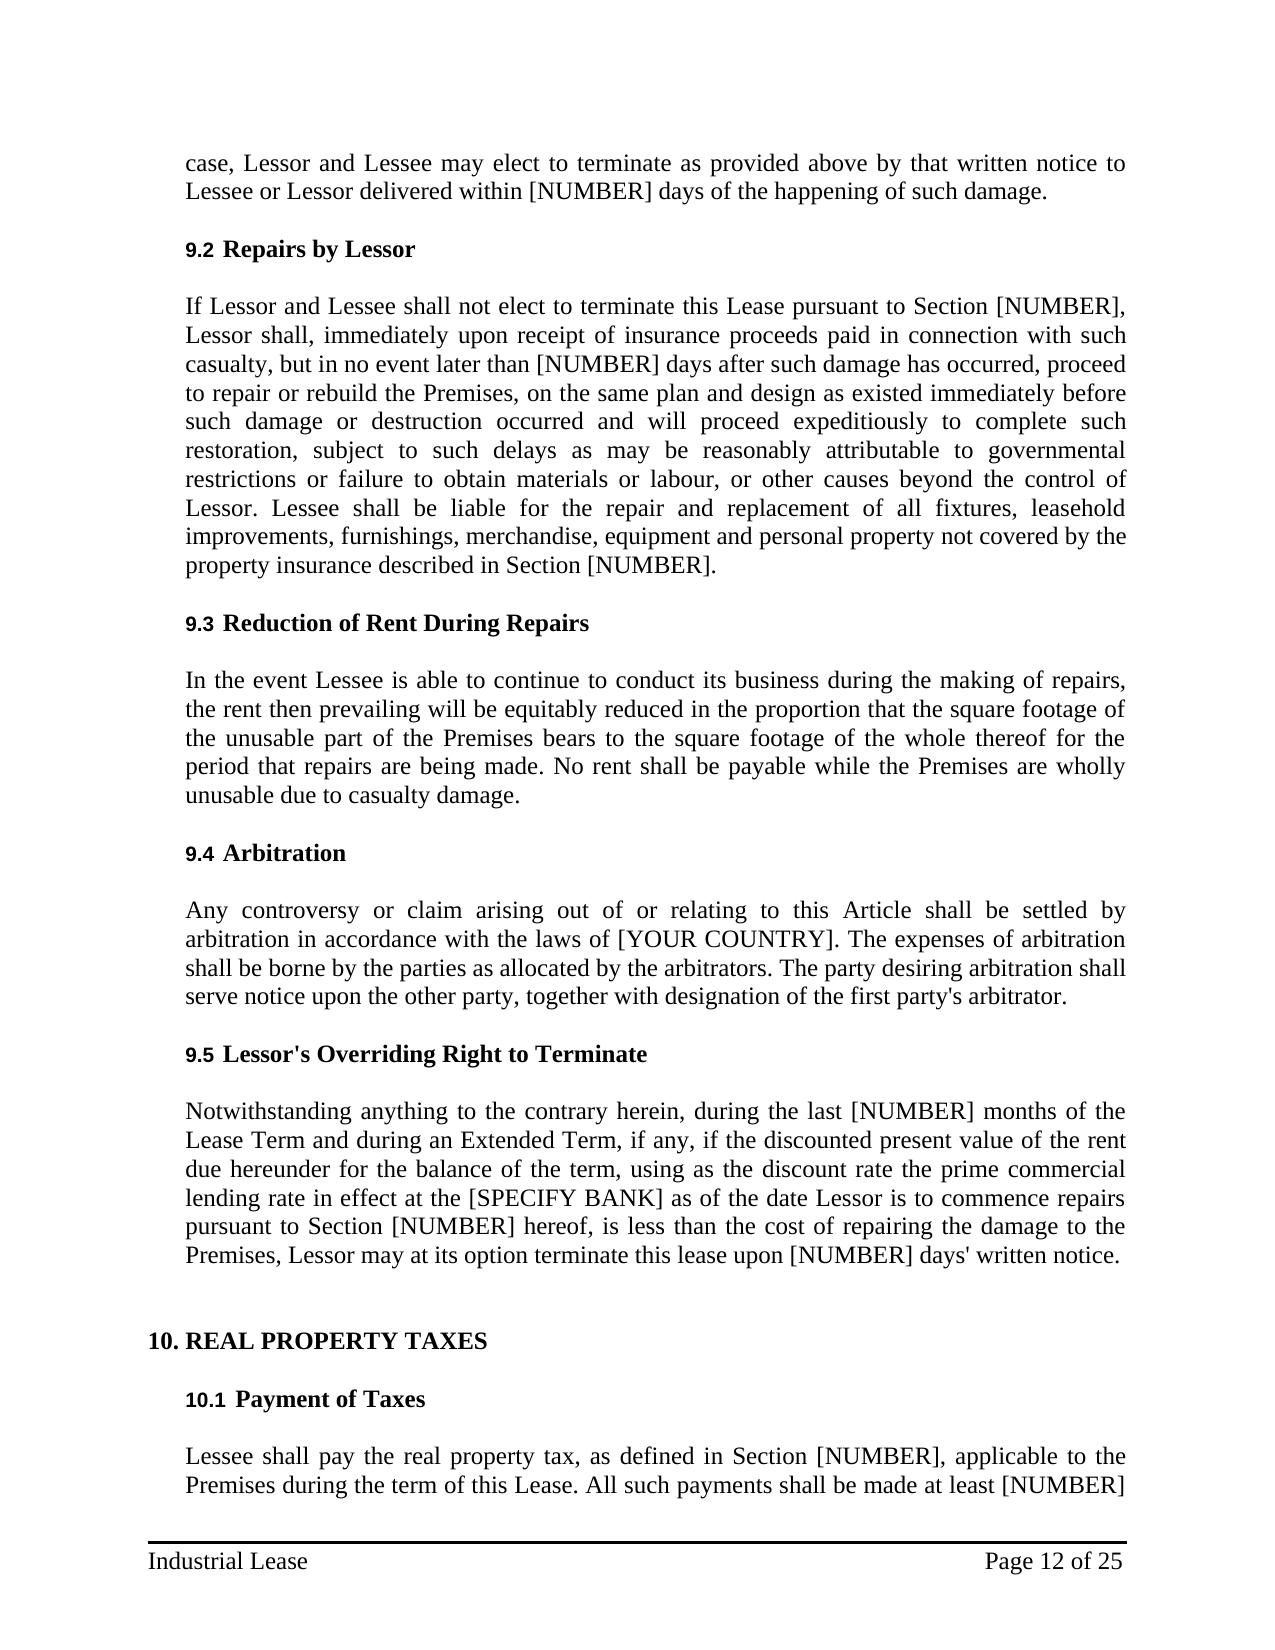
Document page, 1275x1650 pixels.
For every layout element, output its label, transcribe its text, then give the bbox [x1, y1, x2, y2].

list Arbitration [185, 838, 1127, 866]
text In the event Lessee is able to continue to conduct its business during the making of repairs, the rent then prevailing will be equitably reduced in the proportion that the square footage of the unusable part of the Premises bears to the square footage of the whole thereof for the period that repairs are being made. No rent shall be payable while the Premises are wholly unusable due to casualty damage. [185, 665, 1127, 809]
list REAL PROPERTY TAXES [148, 1326, 1127, 1355]
list Repairs by Lessor [185, 234, 1127, 263]
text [185, 1441, 1127, 1499]
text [185, 148, 1127, 205]
list Reduction of Rent During Repairs [185, 608, 1127, 636]
text Notwithstanding anything to the contrary herein, during the last [NUMBER] months of the Lease Term and during an Extended Term, if any, if the discounted present value of the rent due hereunder for the balance of the term, using as the discount rate the prime commercial lending rate in effect at the [SPECIFY BANK] as of the date Lessor is to commence repairs pursuant to Section [NUMBER] hereof, is less than the cost of repairing the damage to the Premises, Lessor may at its option terminate this lease upon [NUMBER] days' written notice. [185, 1096, 1127, 1269]
text If Lessor and Lessee shall not elect to terminate this Lease pursuant to Section [NUMBER], Lessor shall, immediately upon receipt of insurance proceeds paid in connection with such casualty, but in no event later than [NUMBER] days after such damage has occurred, proceed to repair or rebuild the Premises, on the same plan and design as existed immediately before such damage or destruction occurred and will proceed expeditiously to complete such restoration, subject to such delays as may be reasonably attributable to governmental restrictions or failure to obtain materials or labour, or other causes beyond the control of Lessor. Lessee shall be liable for the repair and replacement of all fixtures, leasehold improvements, furnishings, merchandise, equipment and personal property not covered by the property insurance described in Section [NUMBER]. [185, 291, 1127, 579]
list Lessor's Overriding Right to Terminate [185, 1039, 1127, 1068]
text Any controversy or claim arising out of or relating to this Article shall be settled by arbitration in accordance with the laws of [YOUR COUNTRY]. The expenses of arbitration shall be borne by the parties as allocated by the arbitrators. The party desiring arbitration shall serve notice upon the other party, together with designation of the first party's arbitrator. [185, 895, 1127, 1010]
list Payment of Taxes [185, 1384, 1127, 1413]
